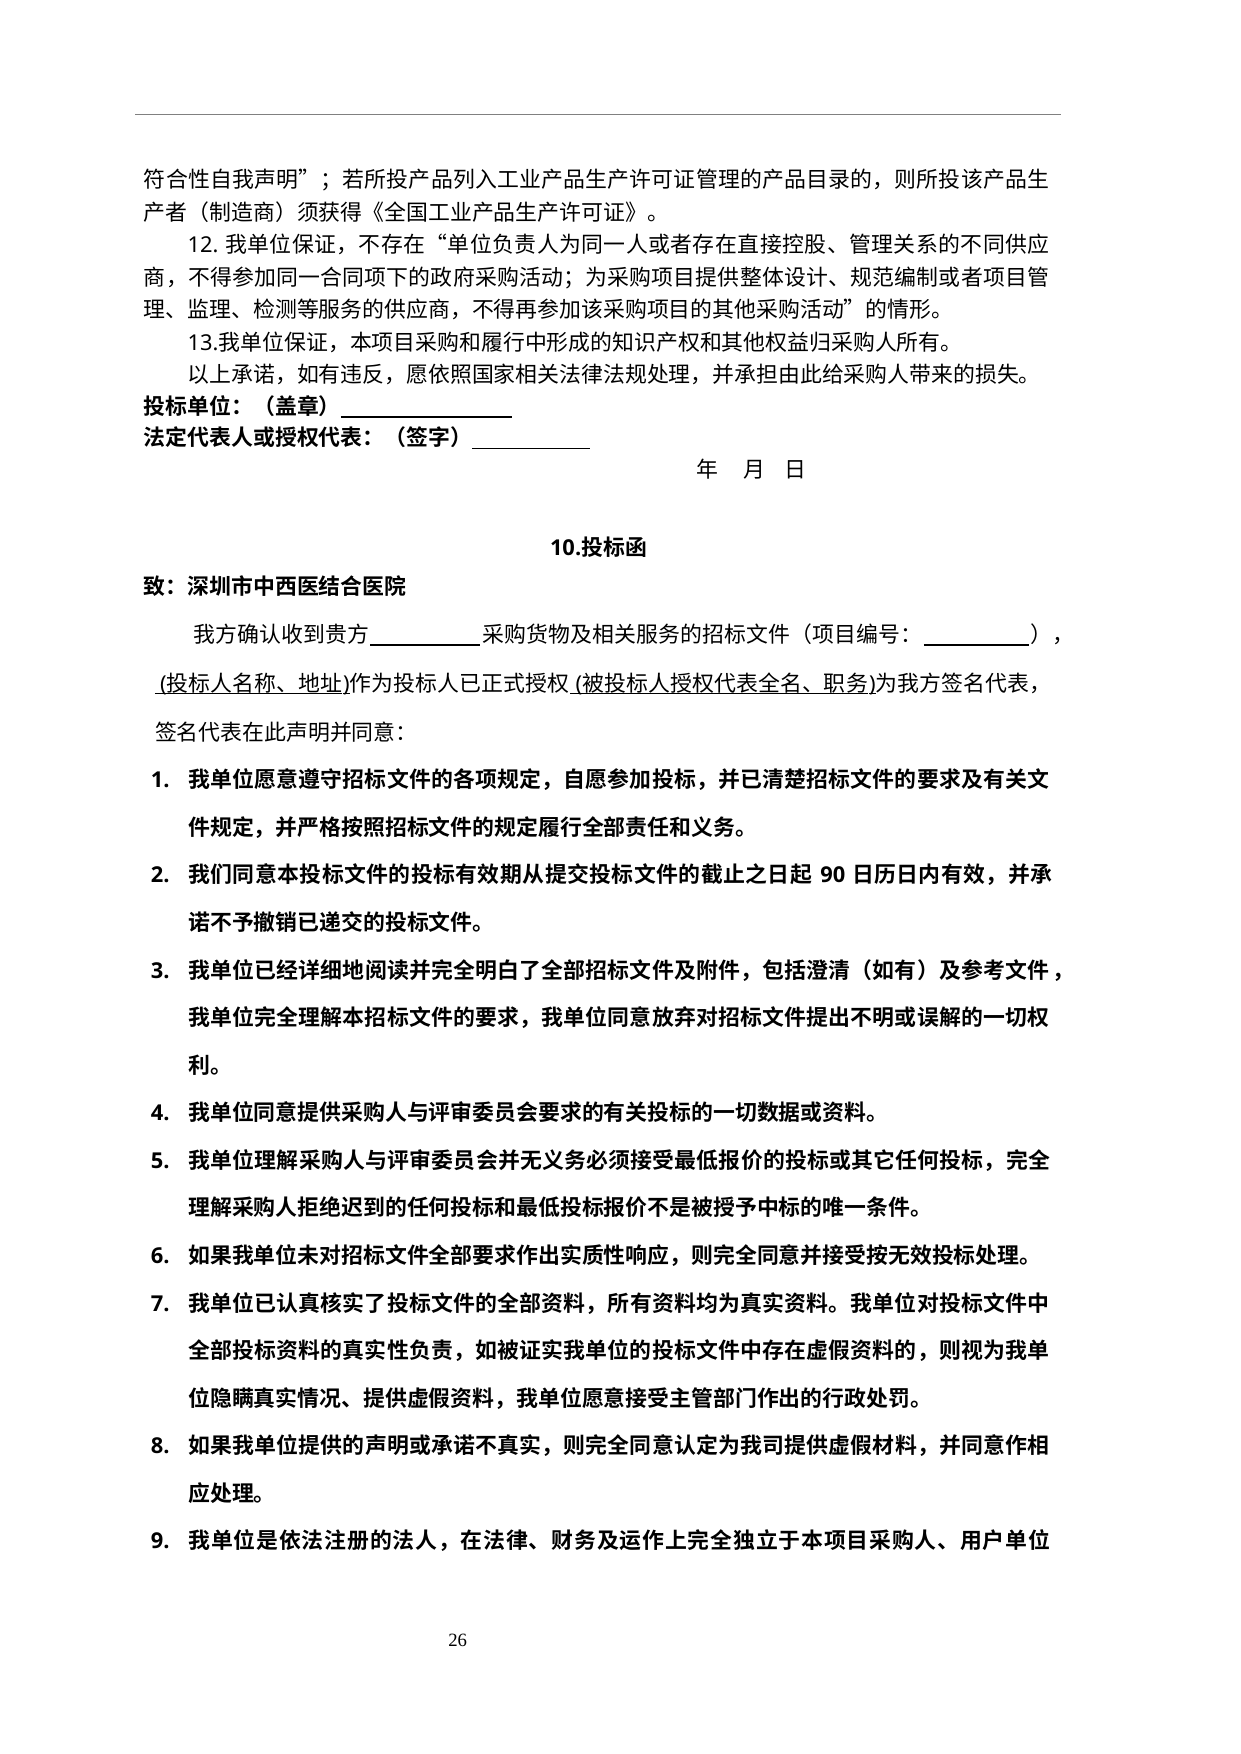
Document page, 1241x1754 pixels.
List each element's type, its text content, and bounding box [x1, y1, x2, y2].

list 我单位理解采购人与评审委员会并无义务必须接受最低报价的投标或其它任何投标，完全理解采购人拒绝迟到的任何投标和最低投标报价不是被授予中标的唯一条件。 [151, 1143, 1053, 1222]
list 如果我单位未对招标文件全部要求作出实质性响应，则完全同意并接受按无效投标处理。 [151, 1238, 1053, 1270]
text 13.我单位保证，本项目采购和履行中形成的知识产权和其他权益归采购人所有。 [144, 324, 1053, 357]
text 以上承诺，如有违反，愿依照国家相关法律法规处理，并承担由此给采购人带来的损失。 [144, 357, 1053, 389]
text 致：深圳市中西医结合医院 [144, 568, 1053, 601]
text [144, 162, 1053, 227]
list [151, 1523, 1053, 1555]
text 10.投标函 [144, 529, 1053, 562]
text 年 月 日 [144, 452, 1053, 484]
list 我单位愿意遵守招标文件的各项规定，自愿参加投标，并已清楚招标文件的要求及有关文件规定，并严格按照招标文件的规定履行全部责任和义务。 [151, 762, 1053, 842]
text 12. 我单位保证，不存在“单位负责人为同一人或者存在直接控股、管理关系的不同供应商，不得参加同一合同项下的政府采购活动；为采购项目提供整体设计、规范编制或者项目管理、监理、检测等服务的供应商，不得再参加该采购项目的其他采购活动”的情形。 [144, 227, 1053, 324]
text 法定代表人或授权代表：（签字） [144, 421, 1053, 452]
list 我单位已认真核实了投标文件的全部资料，所有资料均为真实资料。我单位对投标文件中全部投标资料的真实性负责，如被证实我单位的投标文件中存在虚假资料的，则视为我单位隐瞒真实情况、提供虚假资料，我单位愿意接受主管部门作出的行政处罚。 [151, 1286, 1053, 1412]
text 投标单位：（盖章） [144, 389, 1053, 421]
list 我单位已经详细地阅读并完全明白了全部招标文件及附件，包括澄清（如有）及参考文件，我单位完全理解本招标文件的要求，我单位同意放弃对招标文件提出不明或误解的一切权利。 [151, 953, 1053, 1079]
list 我们同意本投标文件的投标有效期从提交投标文件的截止之日起 90 日历日内有效，并承诺不予撤销已递交的投标文件。 [151, 857, 1053, 937]
text 我方确认收到贵方 采购货物及相关服务的招标文件（项目编号： ）， (投标人名称、地址)作为投标人已正式授权 (被投标人授权代表全名、职务)为我方签名代表，签名代表在此声明并同意： [155, 617, 1053, 747]
list 我单位同意提供采购人与评审委员会要求的有关投标的一切数据或资料。 [151, 1095, 1053, 1127]
list 如果我单位提供的声明或承诺不真实，则完全同意认定为我司提供虚假材料，并同意作相应处理。 [151, 1428, 1053, 1507]
